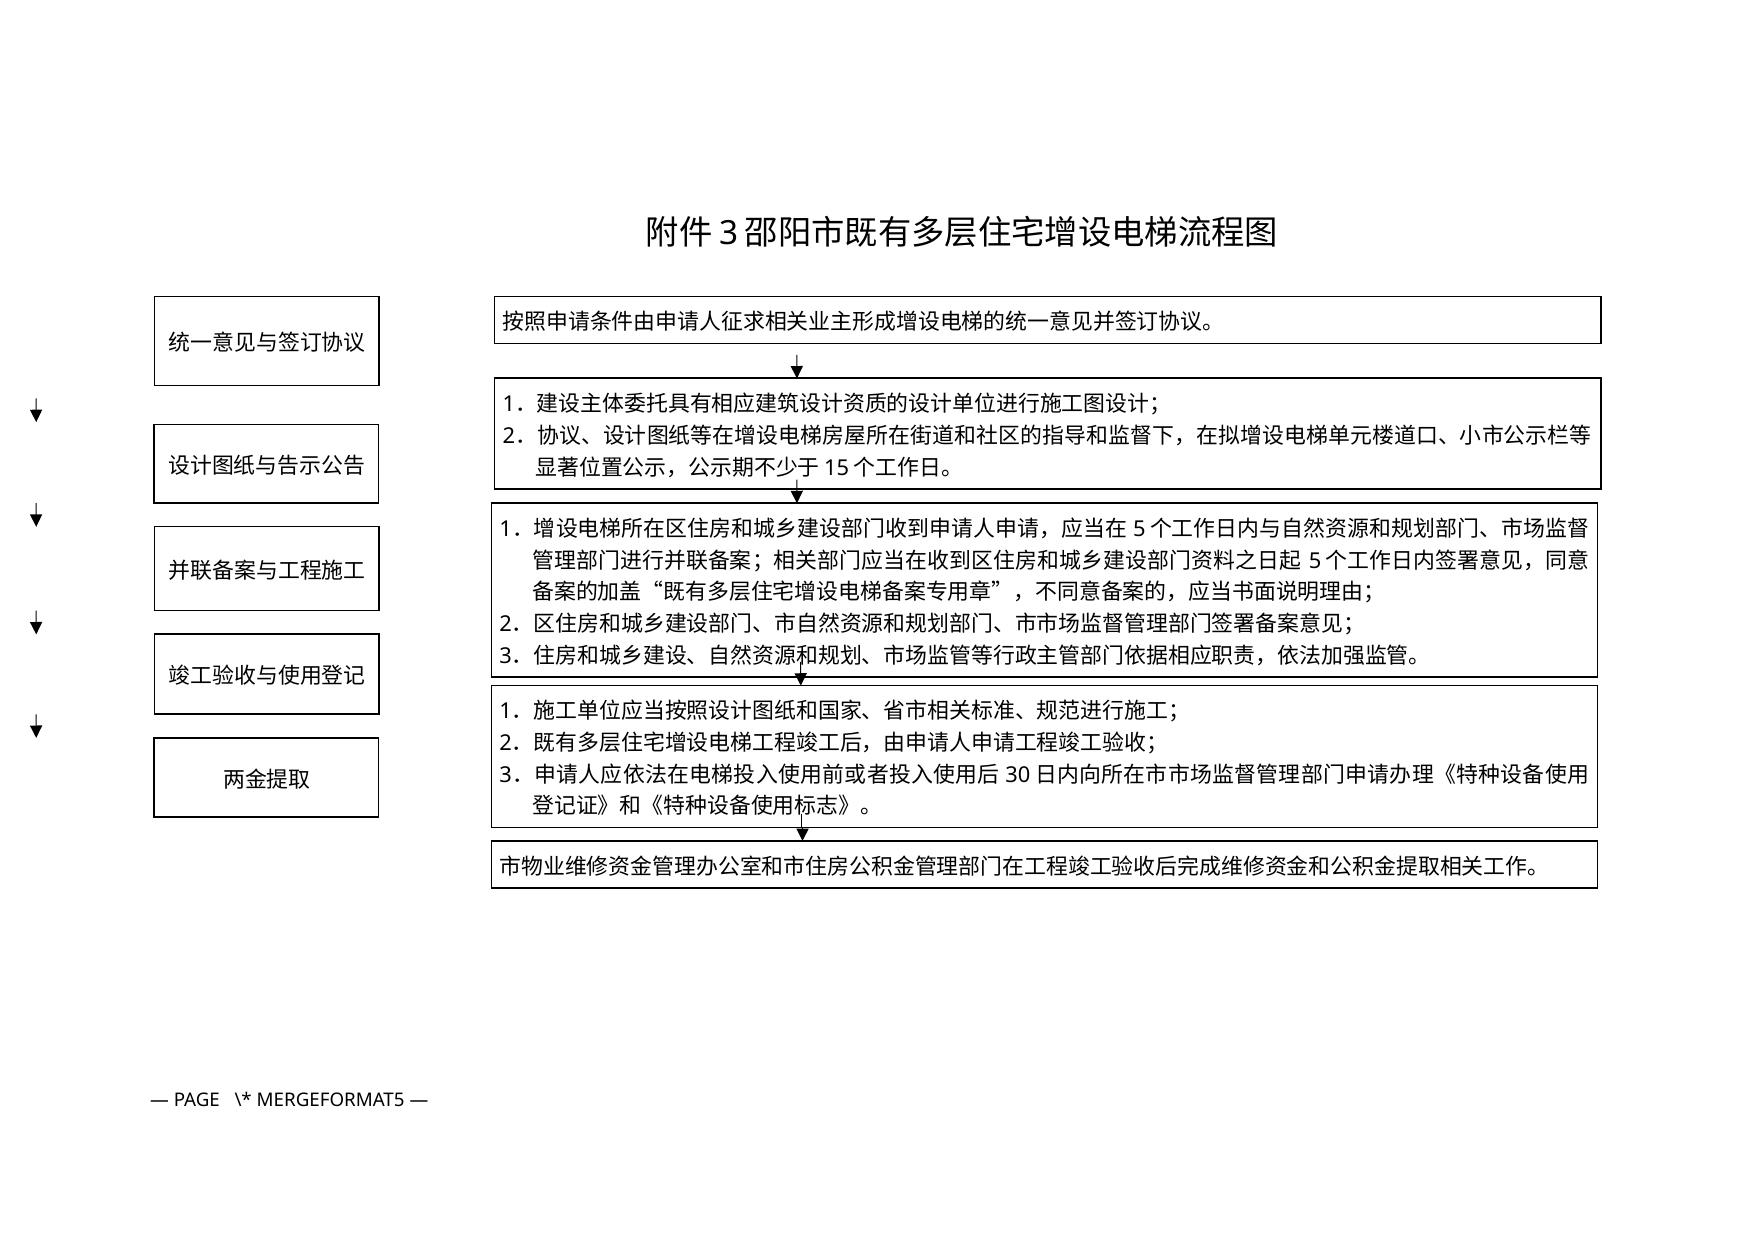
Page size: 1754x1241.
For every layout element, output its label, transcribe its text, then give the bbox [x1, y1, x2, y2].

text 附件3邵阳市既有多层住宅增设电梯流程图 [236, 198, 1604, 263]
